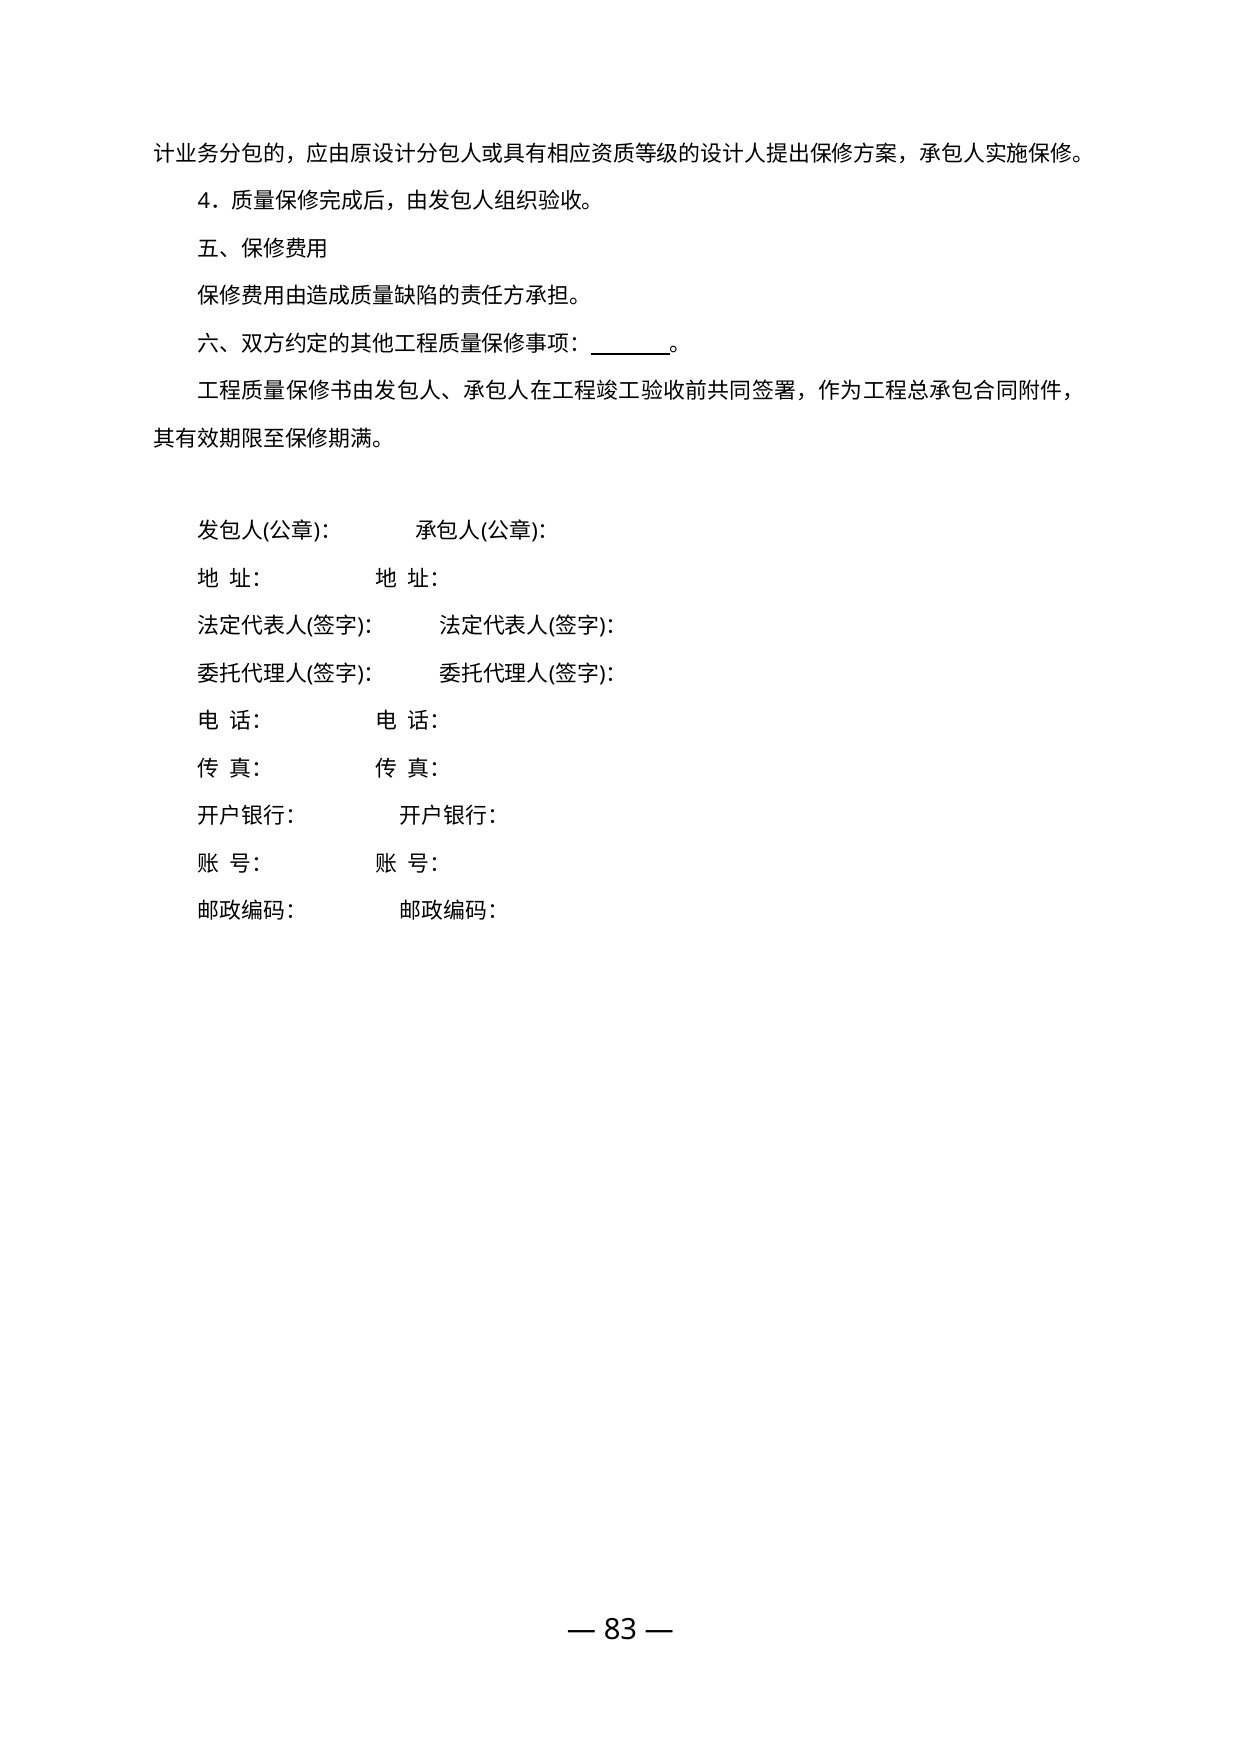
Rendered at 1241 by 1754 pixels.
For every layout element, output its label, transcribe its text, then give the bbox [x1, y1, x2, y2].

text 4．质量保修完成后，由发包人组织验收。 [153, 183, 1087, 215]
text 账 号： 账 号： [153, 846, 1087, 878]
text 五、保修费用 [153, 231, 1087, 263]
text 开户银行： 开户银行： [153, 798, 1087, 830]
text 地 址： 地 址： [153, 561, 1087, 592]
text 传 真： 传 真： [153, 751, 1087, 783]
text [153, 136, 1087, 167]
text 六、双方约定的其他工程质量保修事项： 。 [153, 326, 1087, 358]
text 发包人(公章)： 承包人(公章)： [153, 513, 1087, 545]
text 电 话： 电 话： [153, 703, 1087, 735]
text 委托代理人(签字)： 委托代理人(签字)： [153, 656, 1087, 688]
text 保修费用由造成质量缺陷的责任方承担。 [153, 278, 1087, 310]
text 工程质量保修书由发包人、承包人在工程竣工验收前共同签署，作为工程总承包合同附件，其有效期限至保修期满。 [153, 373, 1087, 453]
text 法定代表人(签字)： 法定代表人(签字)： [153, 608, 1087, 640]
text 邮政编码： 邮政编码： [153, 893, 1087, 925]
